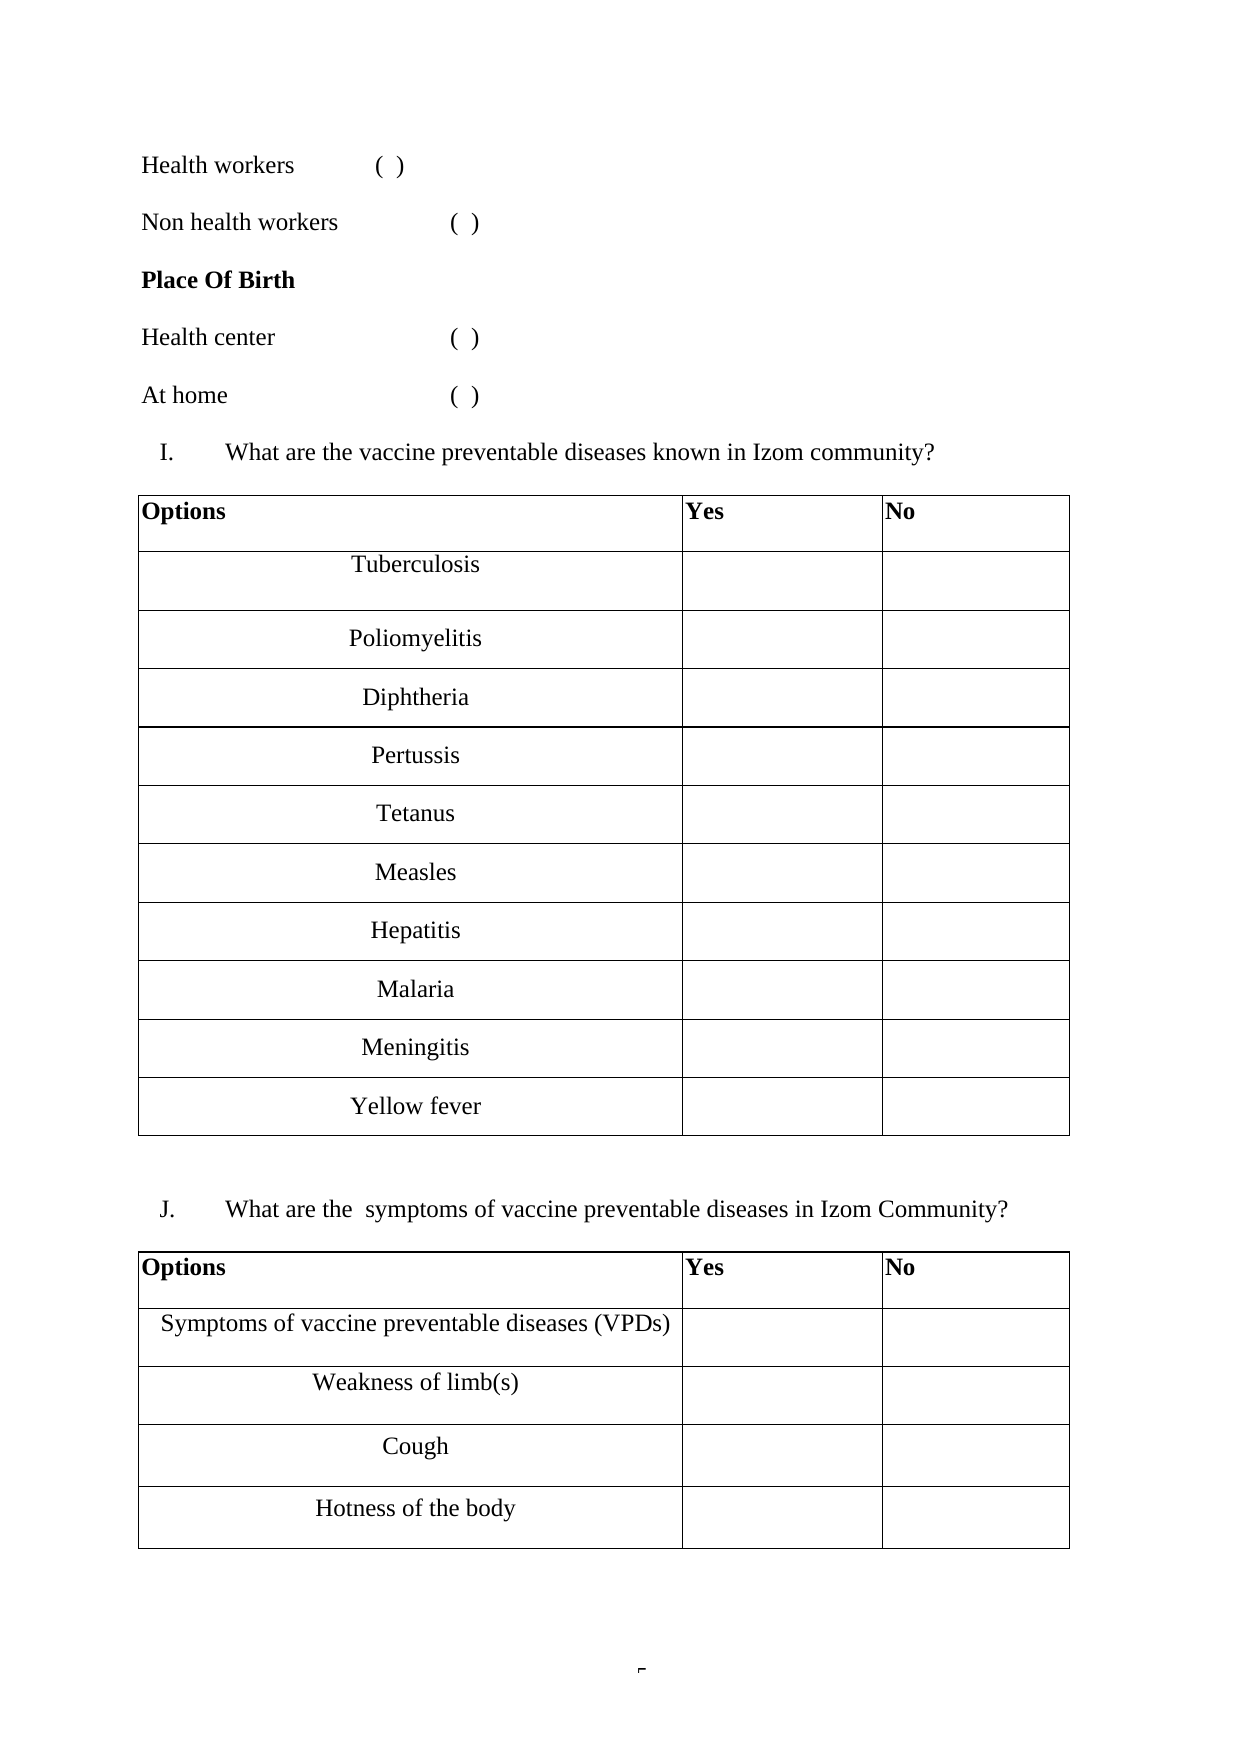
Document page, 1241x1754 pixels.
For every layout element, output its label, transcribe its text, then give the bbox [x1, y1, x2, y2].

table_cell [683, 611, 882, 668]
text Place Of Birth [141, 265, 1090, 294]
table_cell Malaria [139, 961, 682, 1018]
table_cell Tetanus [139, 786, 682, 843]
table_cell [883, 1425, 1069, 1486]
table_cell [883, 552, 1069, 609]
table_cell [883, 1487, 1069, 1548]
table_header Yes [683, 496, 882, 551]
table_cell [683, 786, 882, 843]
table_cell [683, 1367, 882, 1424]
table_cell [683, 903, 882, 960]
table_cell Cough [139, 1425, 682, 1486]
text Health center ( ) [141, 322, 1090, 351]
table_cell [883, 903, 1069, 960]
table_cell [683, 728, 882, 785]
table_cell [683, 1078, 882, 1135]
table_cell Poliomyelitis [139, 611, 682, 668]
table_cell Weakness of limb(s) [139, 1367, 682, 1424]
table_cell [883, 728, 1069, 785]
table_cell [683, 961, 882, 1018]
table_cell [683, 1487, 882, 1548]
table_cell Symptoms of vaccine preventable diseases (VPDs) [139, 1309, 682, 1366]
table_cell [683, 844, 882, 902]
table_cell Pertussis [139, 728, 682, 785]
table_cell [683, 1020, 882, 1077]
table_header No [883, 1253, 1069, 1307]
table_cell [883, 1020, 1069, 1077]
table_cell Hepatitis [139, 903, 682, 960]
text At home ( ) [141, 380, 1090, 409]
table_cell [683, 1425, 882, 1486]
list What are the symptoms of vaccine preventable diseases in Izom Community? [159, 1194, 1090, 1223]
table_cell Yellow fever [139, 1078, 682, 1135]
table_cell [883, 844, 1069, 902]
table_cell [883, 786, 1069, 843]
list What are the vaccine preventable diseases known in Izom community? [159, 437, 1090, 466]
table_cell [883, 961, 1069, 1018]
text Non health workers ( ) [141, 207, 1090, 236]
table_cell [683, 669, 882, 726]
table_header Options [139, 1253, 682, 1307]
text Health workers ( ) [141, 150, 1090, 179]
table_cell [883, 669, 1069, 726]
table_cell Meningitis [139, 1020, 682, 1077]
table_header No [883, 496, 1069, 551]
table_cell [883, 1367, 1069, 1424]
table_cell [683, 552, 882, 609]
table_cell Hotness of the body [139, 1487, 682, 1548]
table_cell Tuberculosis [139, 552, 682, 609]
table_cell [883, 1078, 1069, 1135]
table_header Yes [683, 1253, 882, 1307]
table_header Options [139, 496, 682, 551]
table_cell Measles [139, 844, 682, 902]
table_cell Diphtheria [139, 669, 682, 726]
table_cell [883, 611, 1069, 668]
table_cell [683, 1309, 882, 1366]
table_cell [883, 1309, 1069, 1366]
